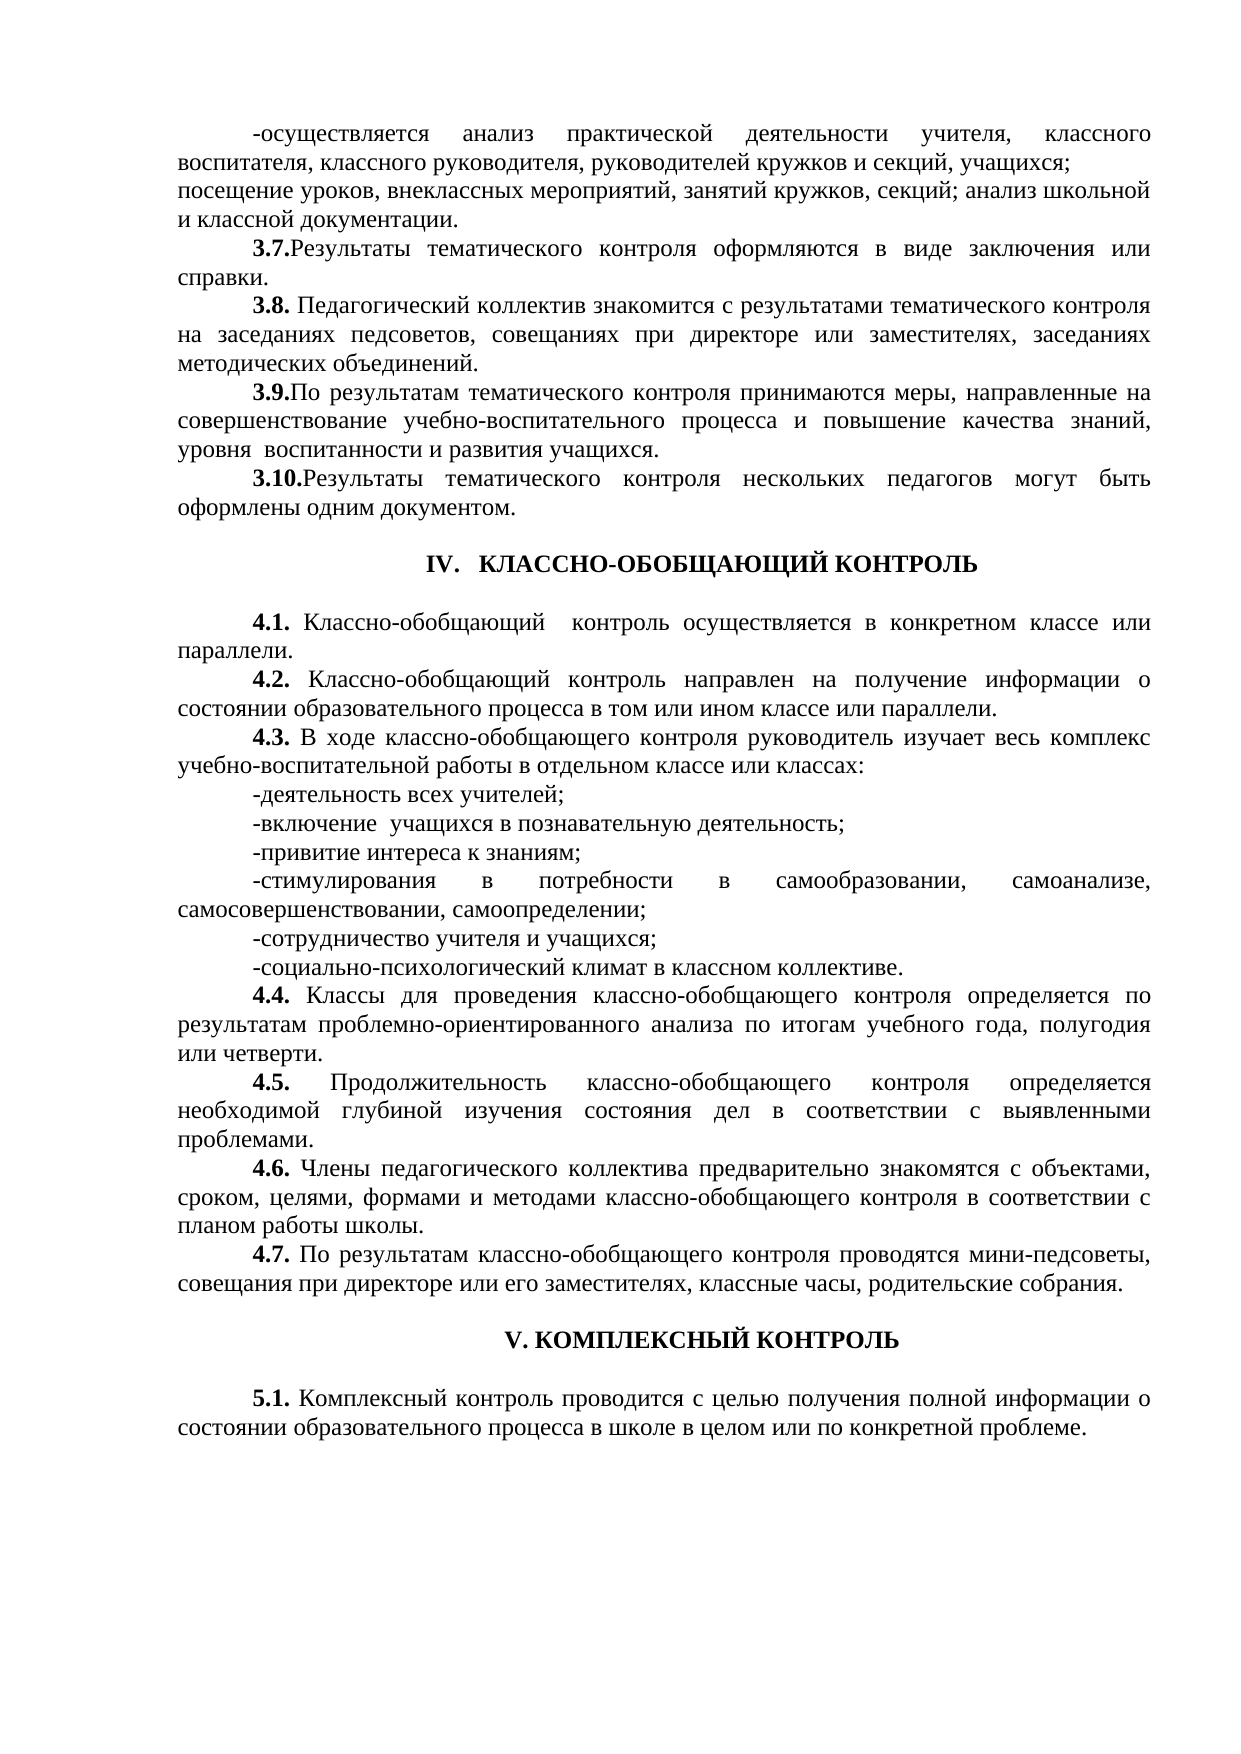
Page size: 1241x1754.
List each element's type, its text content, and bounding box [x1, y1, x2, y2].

text -осуществляется анализ практической деятельности учителя, классного воспитателя, классного руководителя, руководителей кружков и секций, учащихся; [177, 118, 1152, 176]
text -стимулирования в потребности в самообразовании, самоанализе, самосовершенствовании, самоопределении; [177, 866, 1152, 923]
text посещение уроков, внеклассных мероприятий, занятий кружков, секций; анализ школьной и классной документации. [177, 176, 1152, 233]
text 4.5. Продолжительность классно-обобщающего контроля определяется необходимой глубиной изучения состояния дел в соответствии с выявленными проблемами. [177, 1067, 1152, 1153]
text 4.6. Члены педагогического коллектива предварительно знакомятся с объектами, сроком, целями, формами и методами классно-обобщающего контроля в соответствии с планом работы школы. [177, 1153, 1152, 1239]
text 4.4. Классы для проведения классно-обобщающего контроля определяется по результатам проблемно-ориентированного анализа по итогам учебного года, полугодия или четверти. [177, 981, 1152, 1067]
text -социально-психологический климат в классном коллективе. [233, 952, 1152, 981]
text 3.10.Результаты тематического контроля нескольких педагогов могут быть оформлены одним документом. [177, 463, 1152, 521]
text -привитие интереса к знаниям; [233, 837, 1152, 866]
text -сотрудничество учителя и учащихся; [233, 923, 1152, 952]
text -включение учащихся в познавательную деятельность; [233, 808, 1152, 837]
text 4.7. По результатам классно-обобщающего контроля проводятся мини-педсоветы, совещания при директоре или его заместителях, классные часы, родительские собрания. [177, 1239, 1152, 1297]
text V. КОМПЛЕКСНЫЙ КОНТРОЛЬ [177, 1326, 1152, 1354]
text 3.9.По результатам тематического контроля принимаются меры, направленные на совершенствование учебно-воспитательного процесса и повышение качества знаний, уровня воспитанности и развития учащихся. [177, 377, 1152, 463]
text 5.1. Комплексный контроль проводится с целью получения полной информации о состоянии образовательного процесса в школе в целом или по конкретной проблеме. [177, 1383, 1152, 1441]
text -деятельность всех учителей; [233, 779, 1152, 808]
text 4.3. В ходе классно-обобщающего контроля руководитель изучает весь комплекс учебно-воспитательной работы в отдельном классе или классах: [177, 722, 1152, 779]
text 4.1. Классно-обобщающий контроль осуществляется в конкретном классе или параллели. [177, 607, 1152, 664]
text 3.8. Педагогический коллектив знакомится с результатами тематического контроля на заседаниях педсоветов, совещаниях при директоре или заместителях, заседаниях методических объединений. [177, 291, 1152, 377]
text IV. КЛАССНО-ОБОБЩАЮЩИЙ КОНТРОЛЬ [233, 549, 1152, 578]
text 4.2. Классно-обобщающий контроль направлен на получение информации о состоянии образовательного процесса в том или ином классе или параллели. [177, 664, 1152, 722]
text 3.7.Результаты тематического контроля оформляются в виде заключения или справки. [177, 233, 1152, 291]
